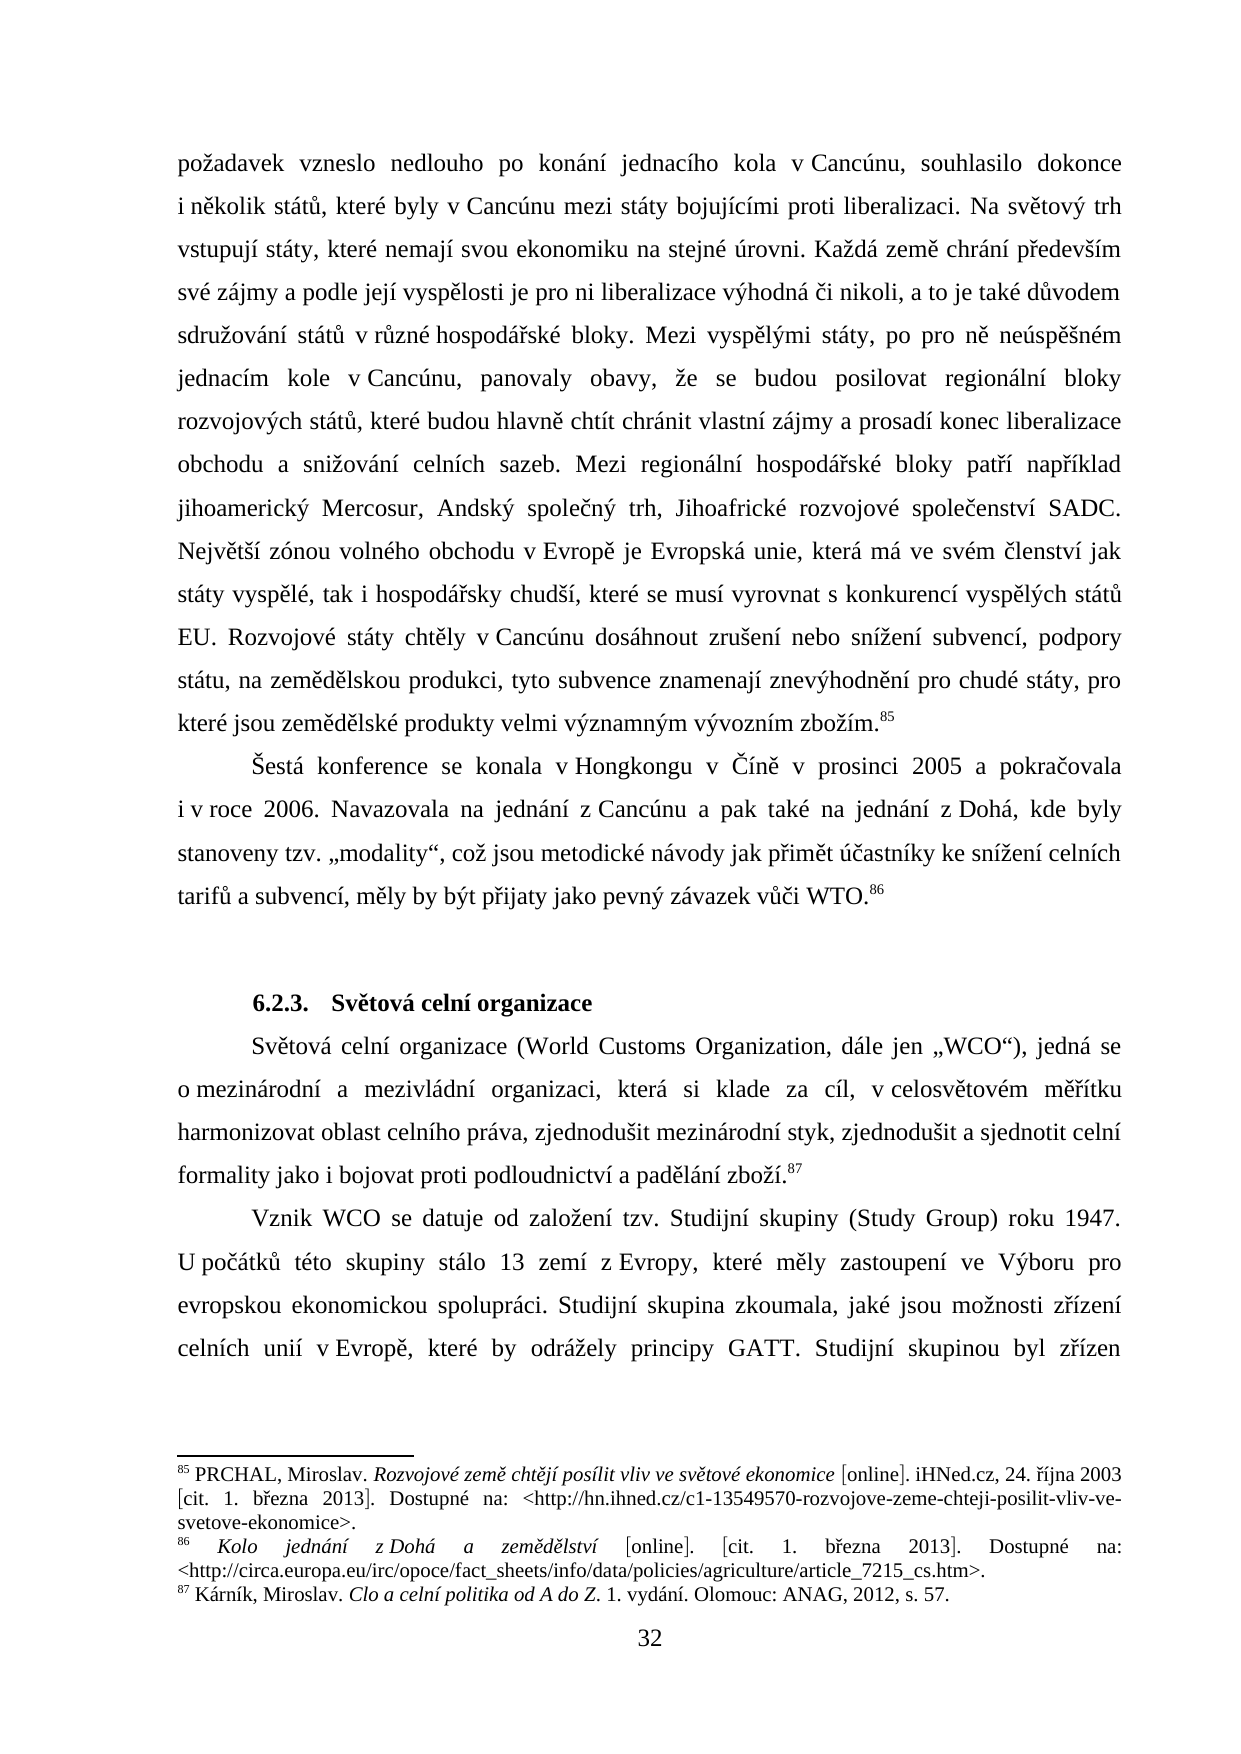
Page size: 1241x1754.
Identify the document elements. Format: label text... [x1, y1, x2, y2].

subtitle Světová celní organizace [252, 988, 1122, 1017]
text Světová celní organizace (World Customs Organization, dále jen „WCO“), jedná se o mezinárodní a mezivládní organizaci, která si klade za cíl, v celosvětovém měřítku harmonizovat oblast celního práva, zjednodušit mezinárodní styk, zjednodušit a sjednotit celní formality jako i bojovat proti podloudnictví a padělání zboží. [177, 1031, 1122, 1189]
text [177, 148, 1122, 737]
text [177, 1203, 1122, 1362]
text Šestá konference se konala v Hongkongu v Číně v prosinci 2005 a pokračovala i v roce 2006. Navazovala na jednání z Cancúnu a pak také na jednání z Dohá, kde byly stanoveny tzv. „modality“, což jsou metodické návody jak přimět účastníky ke snížení celních tarifů a subvencí, měly by být přijaty jako pevný závazek vůči WTO. [177, 751, 1122, 909]
